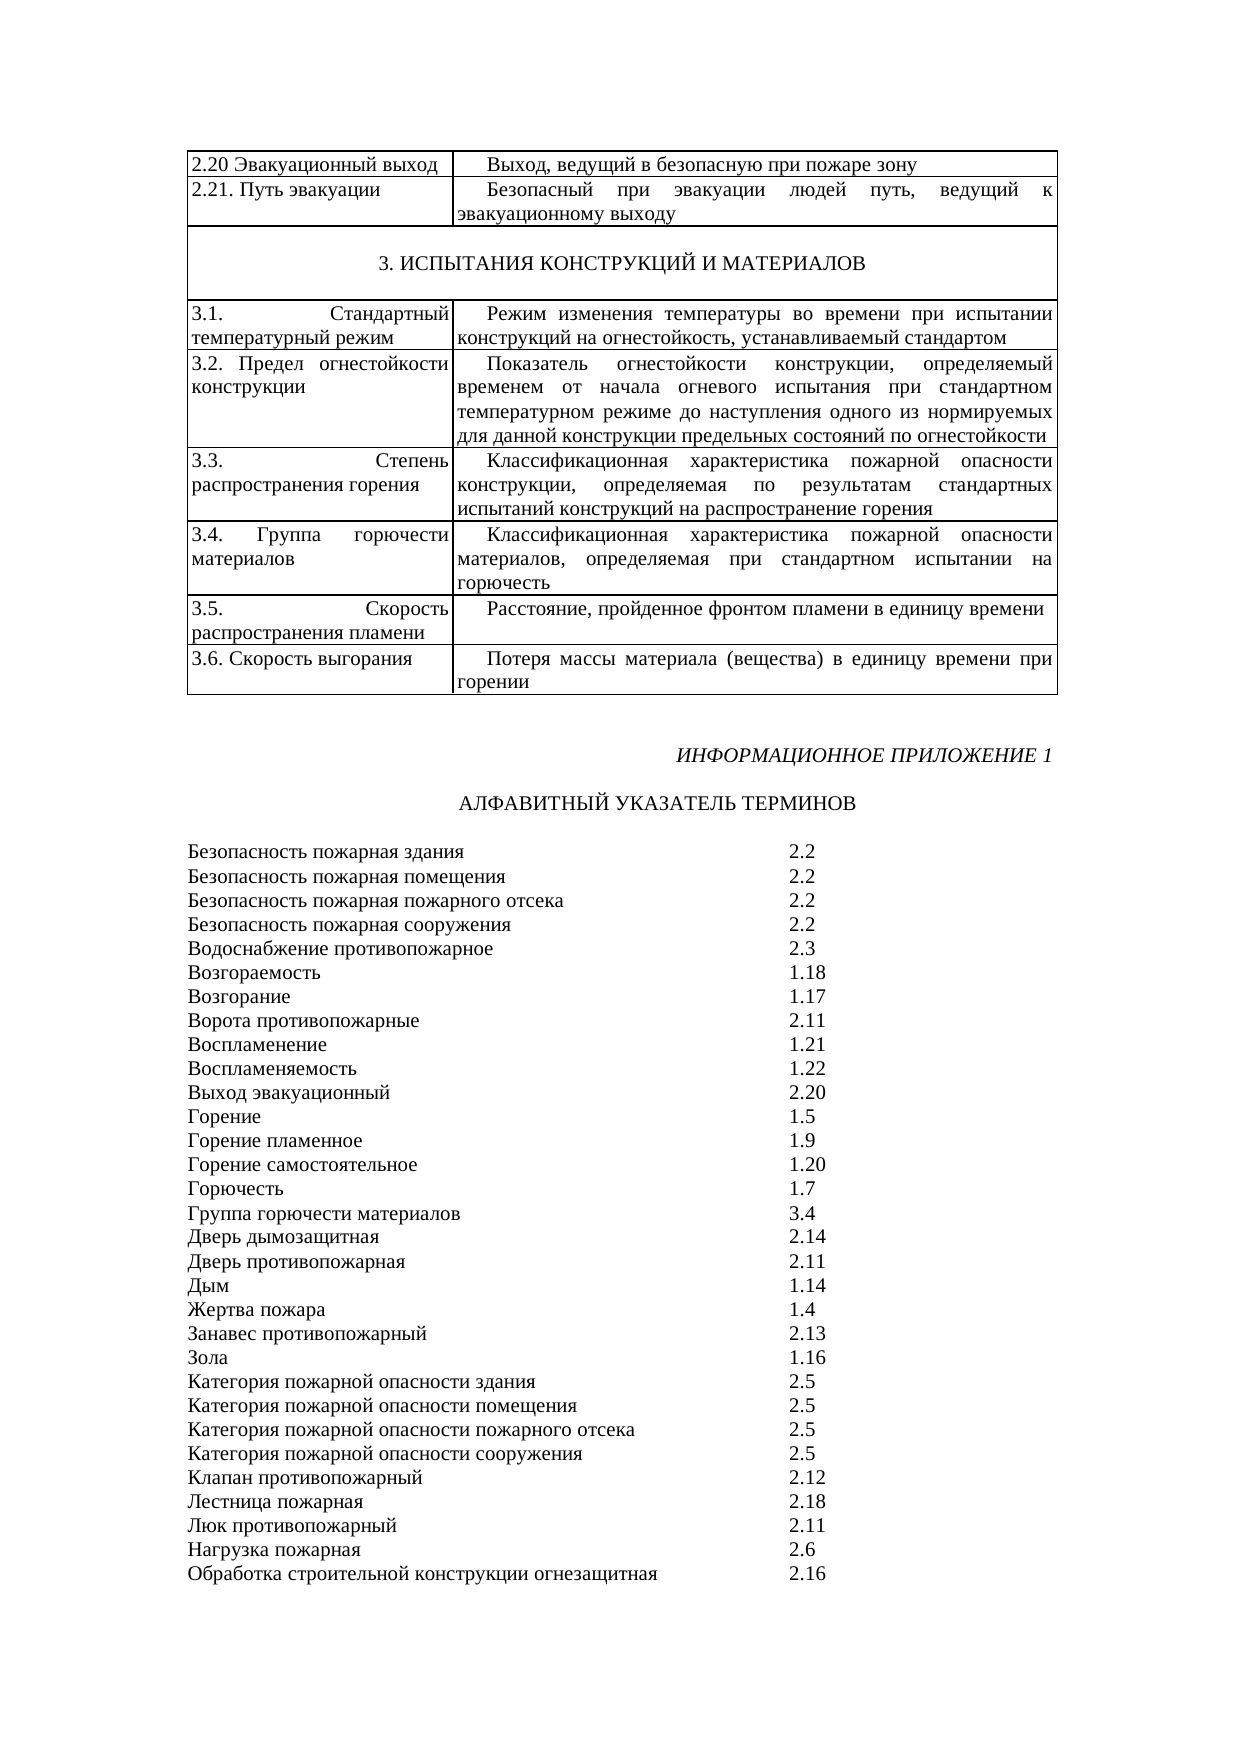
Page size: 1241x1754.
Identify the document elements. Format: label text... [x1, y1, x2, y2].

table_cell 1.20 [778, 1152, 881, 1176]
table_cell 2.2 [778, 864, 881, 887]
table_cell Дверь противопожарная [176, 1249, 778, 1272]
table_cell Люк противопожарный [176, 1513, 778, 1537]
table_cell 2.12 [778, 1465, 881, 1489]
table_cell 2.11 [778, 1513, 881, 1537]
table_cell 1.4 [778, 1297, 881, 1321]
table_cell 2.11 [778, 1249, 881, 1272]
table_cell Режим изменения температуры во времени при испытании конструкций на огнестойкость, устанавливаемый стандартом [454, 301, 1057, 349]
table_cell 2.14 [778, 1224, 881, 1248]
table_cell Ворота противопожарные [176, 1008, 778, 1032]
table_cell 1.9 [778, 1128, 881, 1152]
table_cell Клапан противопожарный [176, 1465, 778, 1489]
table_cell Категория пожарной опасности здания [176, 1369, 778, 1393]
table_cell Горение пламенное [176, 1128, 778, 1152]
table_cell Воспламенение [176, 1032, 778, 1056]
table_cell 1.17 [778, 984, 881, 1008]
table_cell Выход эвакуационный [176, 1080, 778, 1104]
table_cell 1.5 [778, 1104, 881, 1128]
table_cell 1.16 [778, 1345, 881, 1369]
table_cell Расстояние, пройденное фронтом пламени в единицу времени [454, 596, 1057, 644]
table_cell Жертва пожара [176, 1297, 778, 1321]
table_cell 2.5 [778, 1369, 881, 1393]
table_cell Группа горючести материалов [176, 1200, 778, 1224]
table_cell Классификационная характеристика пожарной опасности конструкции, определяемая по результатам стандартных испытаний конструкций на распространение горения [454, 448, 1057, 520]
table_cell Категория пожарной опасности помещения [176, 1393, 778, 1417]
table_cell 2.5 [778, 1393, 881, 1417]
table_cell Потеря массы материала (вещества) в единицу времени при горении [454, 645, 1057, 693]
table_header 2.2 [778, 839, 881, 863]
table_cell 1.14 [778, 1273, 881, 1297]
table_header Безопасность пожарная здания [176, 839, 778, 863]
table_cell 1.7 [778, 1176, 881, 1200]
table_cell 2.5 [778, 1441, 881, 1465]
table_cell 3.1. Стандартный температурный режим [188, 301, 452, 349]
text АЛФАВИТНЫЙ УКАЗАТЕЛЬ ТЕРМИНОВ [187, 791, 1053, 815]
table_cell 2.2 [778, 888, 881, 912]
table_cell Воспламеняемость [176, 1056, 778, 1080]
table_cell 3.5. Скорость распространения пламени [188, 596, 452, 644]
table_cell Горение [176, 1104, 778, 1128]
table_cell Дверь дымозащитная [176, 1224, 778, 1248]
table_cell 3.6. Скорость выгорания [188, 645, 452, 693]
table_cell Показатель огнестойкости конструкции, определяемый временем от начала огневого испытания при стандартном температурном режиме до наступления одного из нормируемых для данной конструкции предельных состояний по огнестойкости [454, 350, 1057, 447]
table_cell Лестница пожарная [176, 1489, 778, 1513]
table_cell 3.3. Степень распространения горения [188, 448, 452, 520]
table_cell Выход, ведущий в безопасную при пожаре зону [454, 152, 1057, 176]
table_cell 2.2 [778, 912, 881, 936]
table_cell Обработка строительной конструкции огнезащитная [176, 1561, 778, 1585]
table_cell 2.5 [778, 1417, 881, 1441]
table_cell 3.2. Предел огнестойкости конструкции [188, 350, 452, 447]
table_cell Горение самостоятельное [176, 1152, 778, 1176]
table_cell 3. ИСПЫТАНИЯ КОНСТРУКЦИЙ И МАТЕРИАЛОВ [188, 227, 1057, 299]
table_cell Категория пожарной опасности пожарного отсека [176, 1417, 778, 1441]
table_cell Безопасность пожарная сооружения [176, 912, 778, 936]
table_cell 2.20 Эвакуационный выход [188, 152, 452, 176]
table_cell 3.4 [778, 1200, 881, 1224]
table_cell Нагрузка пожарная [176, 1537, 778, 1561]
table_cell 2.21. Путь эвакуации [188, 177, 452, 225]
text ИНФОРМАЦИОННОЕ ПРИЛОЖЕНИЕ 1 [187, 743, 1053, 767]
table_cell 1.21 [778, 1032, 881, 1056]
table_cell Дым [176, 1273, 778, 1297]
table_cell Зола [176, 1345, 778, 1369]
table_cell 1.22 [778, 1056, 881, 1080]
table_cell 2.13 [778, 1321, 881, 1345]
table_cell Возгораемость [176, 960, 778, 984]
table_cell 2.11 [778, 1008, 881, 1032]
table_cell Безопасность пожарная помещения [176, 864, 778, 887]
table_cell 3.4. Группа горючести материалов [188, 522, 452, 594]
table_cell 2.3 [778, 936, 881, 960]
table_cell 2.6 [778, 1537, 881, 1561]
table_cell Категория пожарной опасности сооружения [176, 1441, 778, 1465]
table_cell Горючесть [176, 1176, 778, 1200]
table_cell 2.18 [778, 1489, 881, 1513]
table_cell 2.20 [778, 1080, 881, 1104]
table_cell Классификационная характеристика пожарной опасности материалов, определяемая при стандартном испытании на горючесть [454, 522, 1057, 594]
table_cell 1.18 [778, 960, 881, 984]
table_cell 2.16 [778, 1561, 881, 1585]
table_cell Занавес противопожарный [176, 1321, 778, 1345]
table_cell Водоснабжение противопожарное [176, 936, 778, 960]
table_cell Возгорание [176, 984, 778, 1008]
table_cell Безопасный при эвакуации людей путь, ведущий к эвакуационному выходу [454, 177, 1057, 225]
table_cell Безопасность пожарная пожарного отсека [176, 888, 778, 912]
